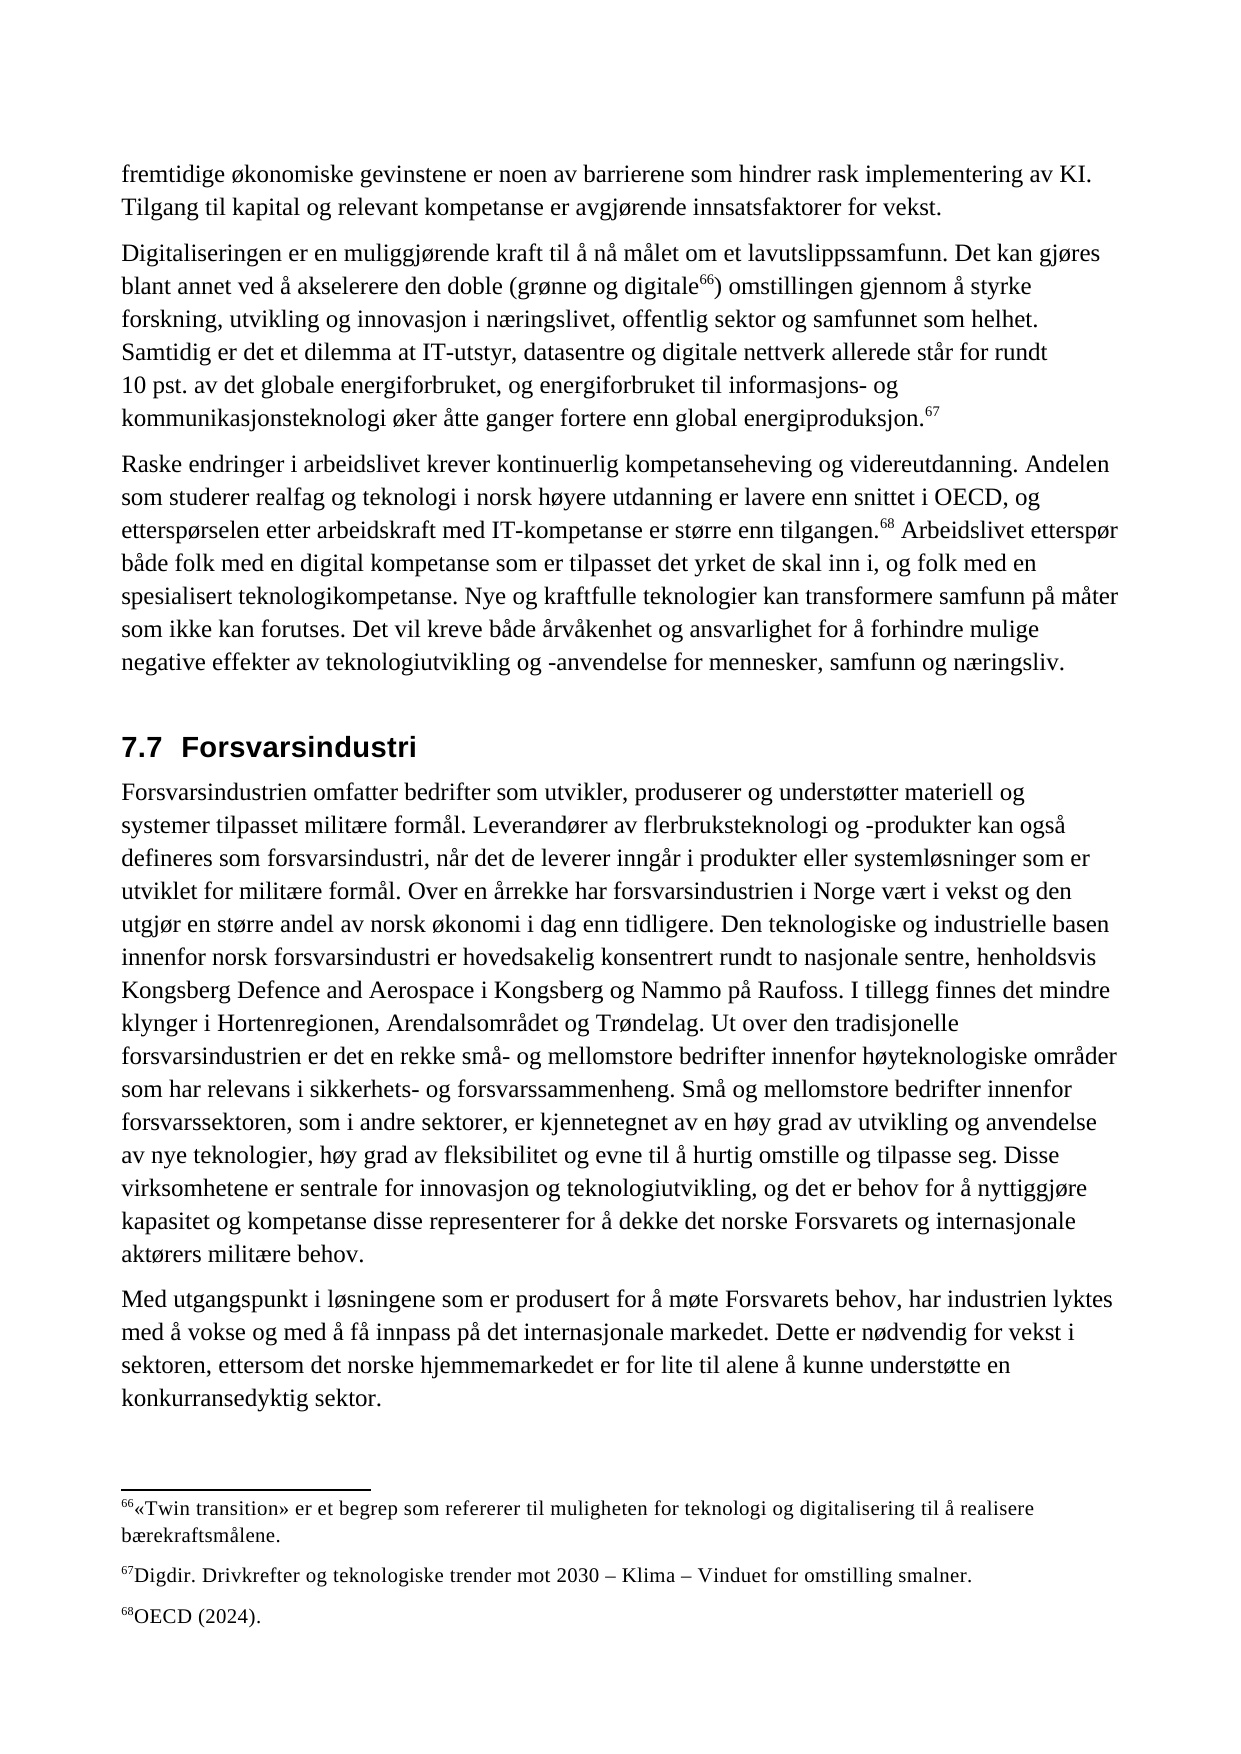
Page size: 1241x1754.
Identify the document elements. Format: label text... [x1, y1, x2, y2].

subtitle Forsvarsindustri [121, 730, 1119, 763]
text Raske endringer i arbeidslivet krever kontinuerlig kompetanseheving og videreutdanning. Andelen som studerer realfag og teknologi i norsk høyere utdanning er lavere enn snittet i OECD, og etterspørselen etter arbeidskraft med IT-kompetanse er større enn tilgangen. Arbeidslivet etterspør både folk med en digital kompetanse som er tilpasset det yrket de skal inn i, og folk med en spesialisert teknologikompetanse. Nye og kraftfulle teknologier kan transformere samfunn på måter som ikke kan forutses. Det vil kreve både årvåkenhet og ansvarlighet for å forhindre mulige negative effekter av teknologiutvikling og -anvendelse for mennesker, samfunn og næringsliv. [121, 449, 1119, 676]
text Forsvarsindustrien omfatter bedrifter som utvikler, produserer og understøtter materiell og systemer tilpasset militære formål. Leverandører av flerbruksteknologi og -produkter kan også defineres som forsvarsindustri, når det de leverer inngår i produkter eller systemløsninger som er utviklet for militære formål. Over en årrekke har forsvarsindustrien i Norge vært i vekst og den utgjør en større andel av norsk økonomi i dag enn tidligere. Den teknologiske og industrielle basen innenfor norsk forsvarsindustri er hovedsakelig konsentrert rundt to nasjonale sentre, henholdsvis Kongsberg Defence and Aerospace i Kongsberg og Nammo på Raufoss. I tillegg finnes det mindre klynger i Hortenregionen, Arendalsområdet og Trøndelag. Ut over den tradisjonelle forsvarsindustrien er det en rekke små- og mellomstore bedrifter innenfor høyteknologiske områder som har relevans i sikkerhets- og forsvarssammenheng. Små og mellomstore bedrifter innenfor forsvarssektoren, som i andre sektorer, er kjennetegnet av en høy grad av utvikling og anvendelse av nye teknologier, høy grad av fleksibilitet og evne til å hurtig omstille og tilpasse seg. Disse virksomhetene er sentrale for innovasjon og teknologiutvikling, og det er behov for å nyttiggjøre kapasitet og kompetanse disse representerer for å dekke det norske Forsvarets og internasjonale aktørers militære behov. [121, 777, 1119, 1268]
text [121, 159, 1119, 221]
text Digitaliseringen er en muliggjørende kraft til å nå målet om et lavutslippssamfunn. Det kan gjøres blant annet ved å akselerere den doble (grønne og digitale) omstillingen gjennom å styrke forskning, utvikling og innovasjon i næringslivet, offentlig sektor og samfunnet som helhet. Samtidig er det et dilemma at IT-utstyr, datasentre og digitale nettverk allerede står for rundt 10 pst. av det globale energiforbruket, og energiforbruket til informasjons- og kommunikasjonsteknologi øker åtte ganger fortere enn global energiproduksjon. [121, 238, 1119, 432]
text Med utgangspunkt i løsningene som er produsert for å møte Forsvarets behov, har industrien lyktes med å vokse og med å få innpass på det internasjonale markedet. Dette er nødvendig for vekst i sektoren, ettersom det norske hjemmemarkedet er for lite til alene å kunne understøtte en konkurransedyktig sektor. [121, 1284, 1119, 1412]
